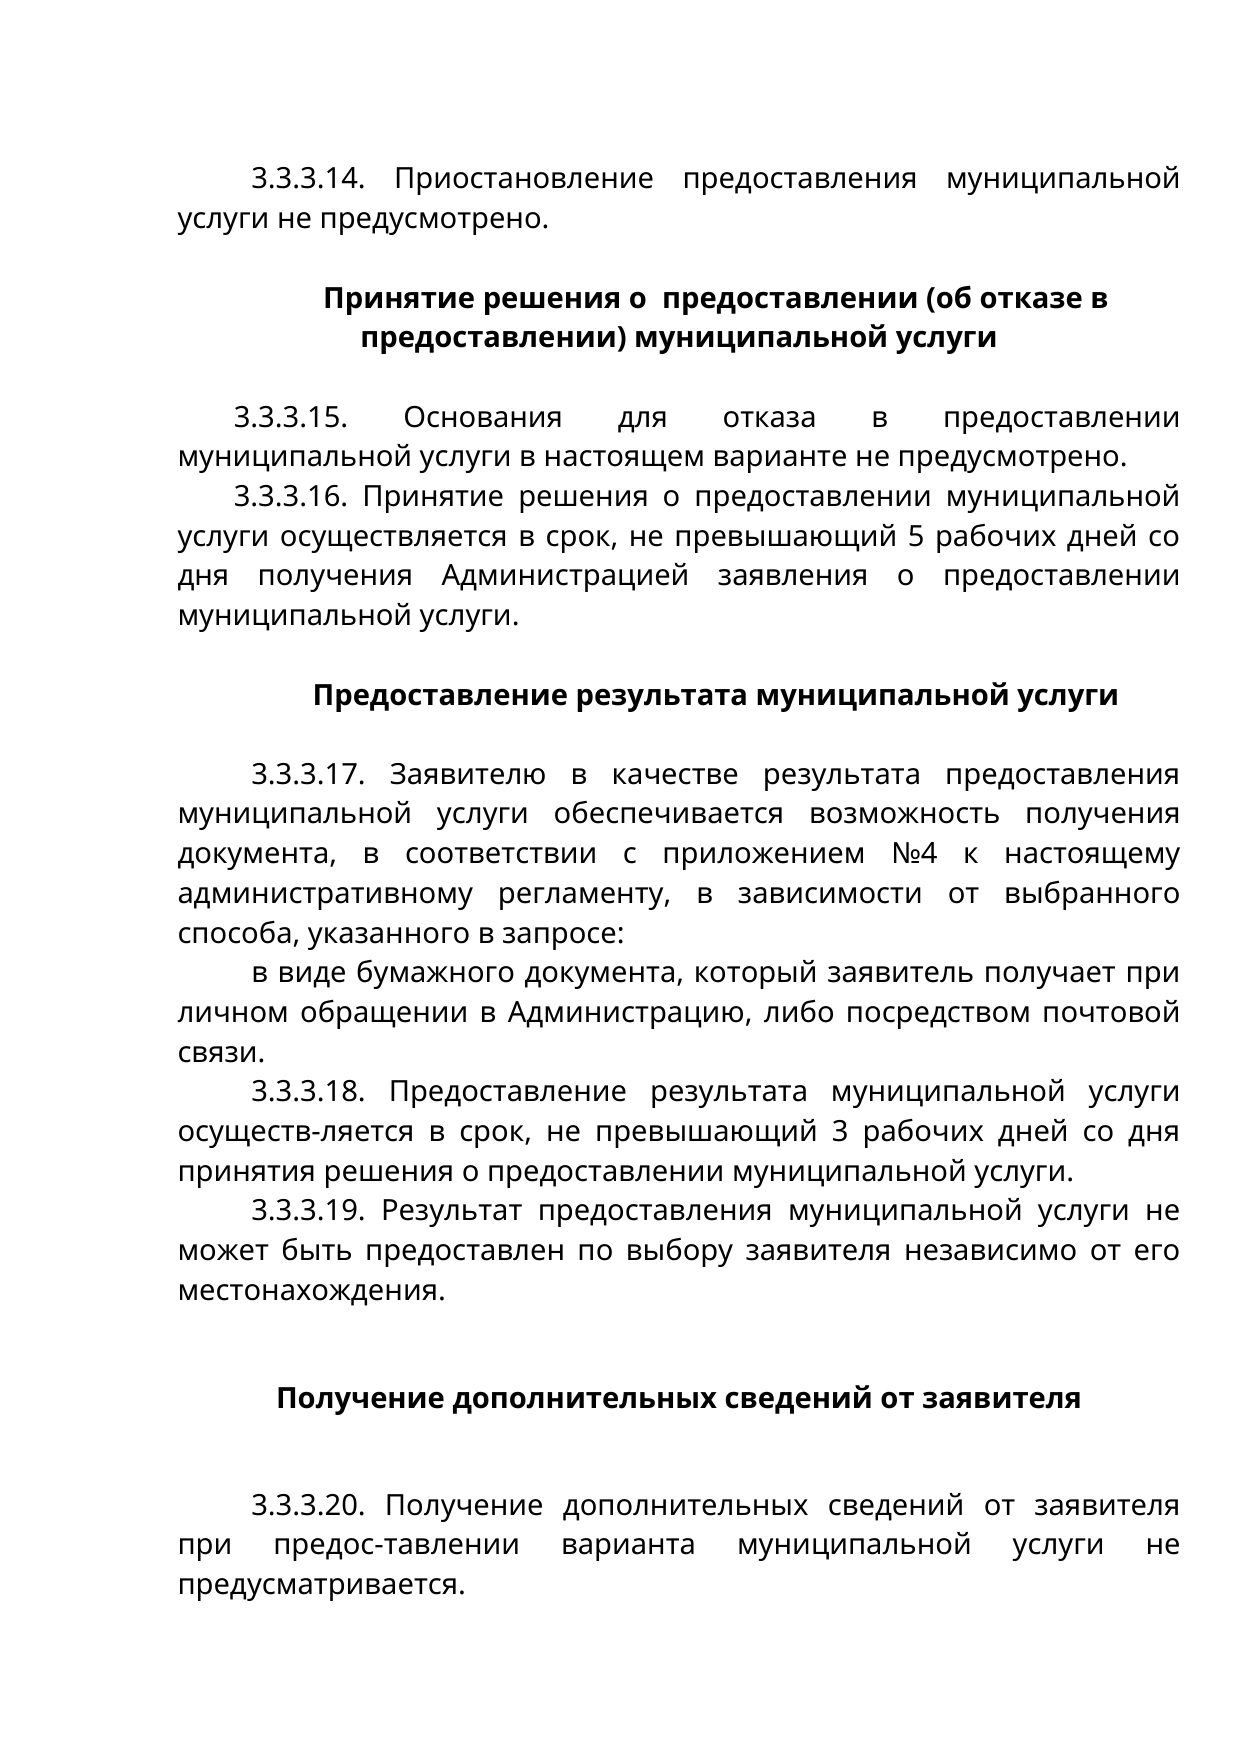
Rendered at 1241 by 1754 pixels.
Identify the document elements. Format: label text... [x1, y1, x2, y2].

text 3.3.3.14. Приостановление предоставления муниципальной услуги не предусмотрено. [177, 158, 1181, 237]
subtitle Получение дополнительных сведений от заявителя [177, 1377, 1181, 1417]
text 3.3.3.17. Заявителю в качестве результата предоставления муниципальной услуги обеспечивается возможность получения документа, в соответствии с приложением №4 к настоящему административному регламенту, в зависимости от выбранного способа, указанного в запросе: [177, 753, 1181, 952]
text 3.3.3.19. Результат предоставления муниципальной услуги не может быть предоставлен по выбору заявителя независимо от его местонахождения. [177, 1190, 1181, 1309]
text Предоставление результата муниципальной услуги [177, 674, 1181, 713]
text 3.3.3.18. Предоставление результата муниципальной услуги осуществ-ляется в срок, не превышающий 3 рабочих дней со дня принятия решения о предоставлении муниципальной услуги. [177, 1071, 1181, 1190]
subtitle 3.3.3.20. Получение дополнительных сведений от заявителя при предос-тавлении варианта муниципальной услуги не предусматривается. [177, 1484, 1181, 1603]
text 3.3.3.15. Основания для отказа в предоставлении муниципальной услуги в настоящем варианте не предусмотрено. [177, 396, 1181, 475]
text в виде бумажного документа, который заявитель получает при личном обращении в Администрацию, либо посредством почтовой связи. [177, 952, 1181, 1071]
text Принятие решения о предоставлении (об отказе в предоставлении) муниципальной услуги [177, 277, 1181, 356]
text 3.3.3.16. Принятие решения о предоставлении муниципальной услуги осуществляется в срок, не превышающий 5 рабочих дней со дня получения Администрацией заявления о предоставлении муниципальной услуги. [177, 475, 1181, 634]
